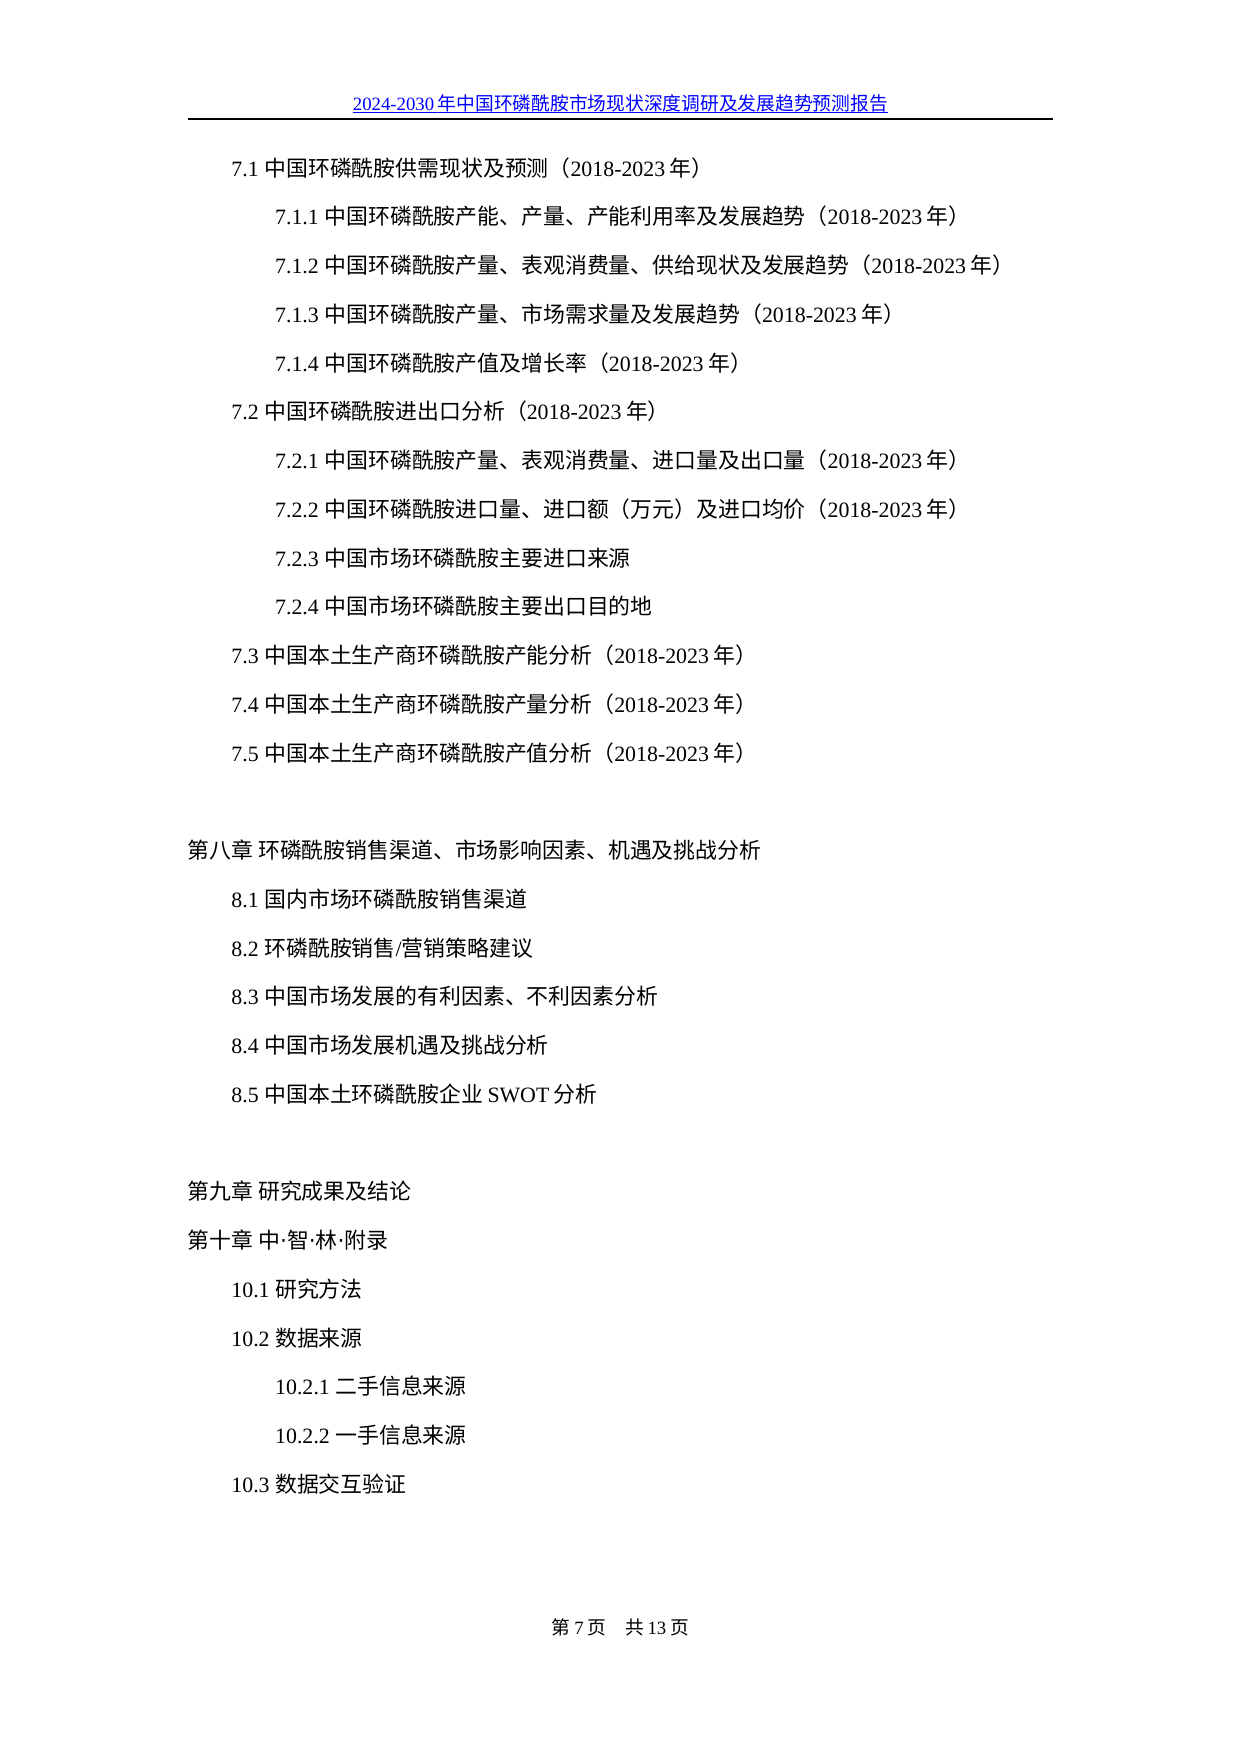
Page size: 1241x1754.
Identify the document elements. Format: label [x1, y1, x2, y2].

text [187, 150, 1053, 1499]
